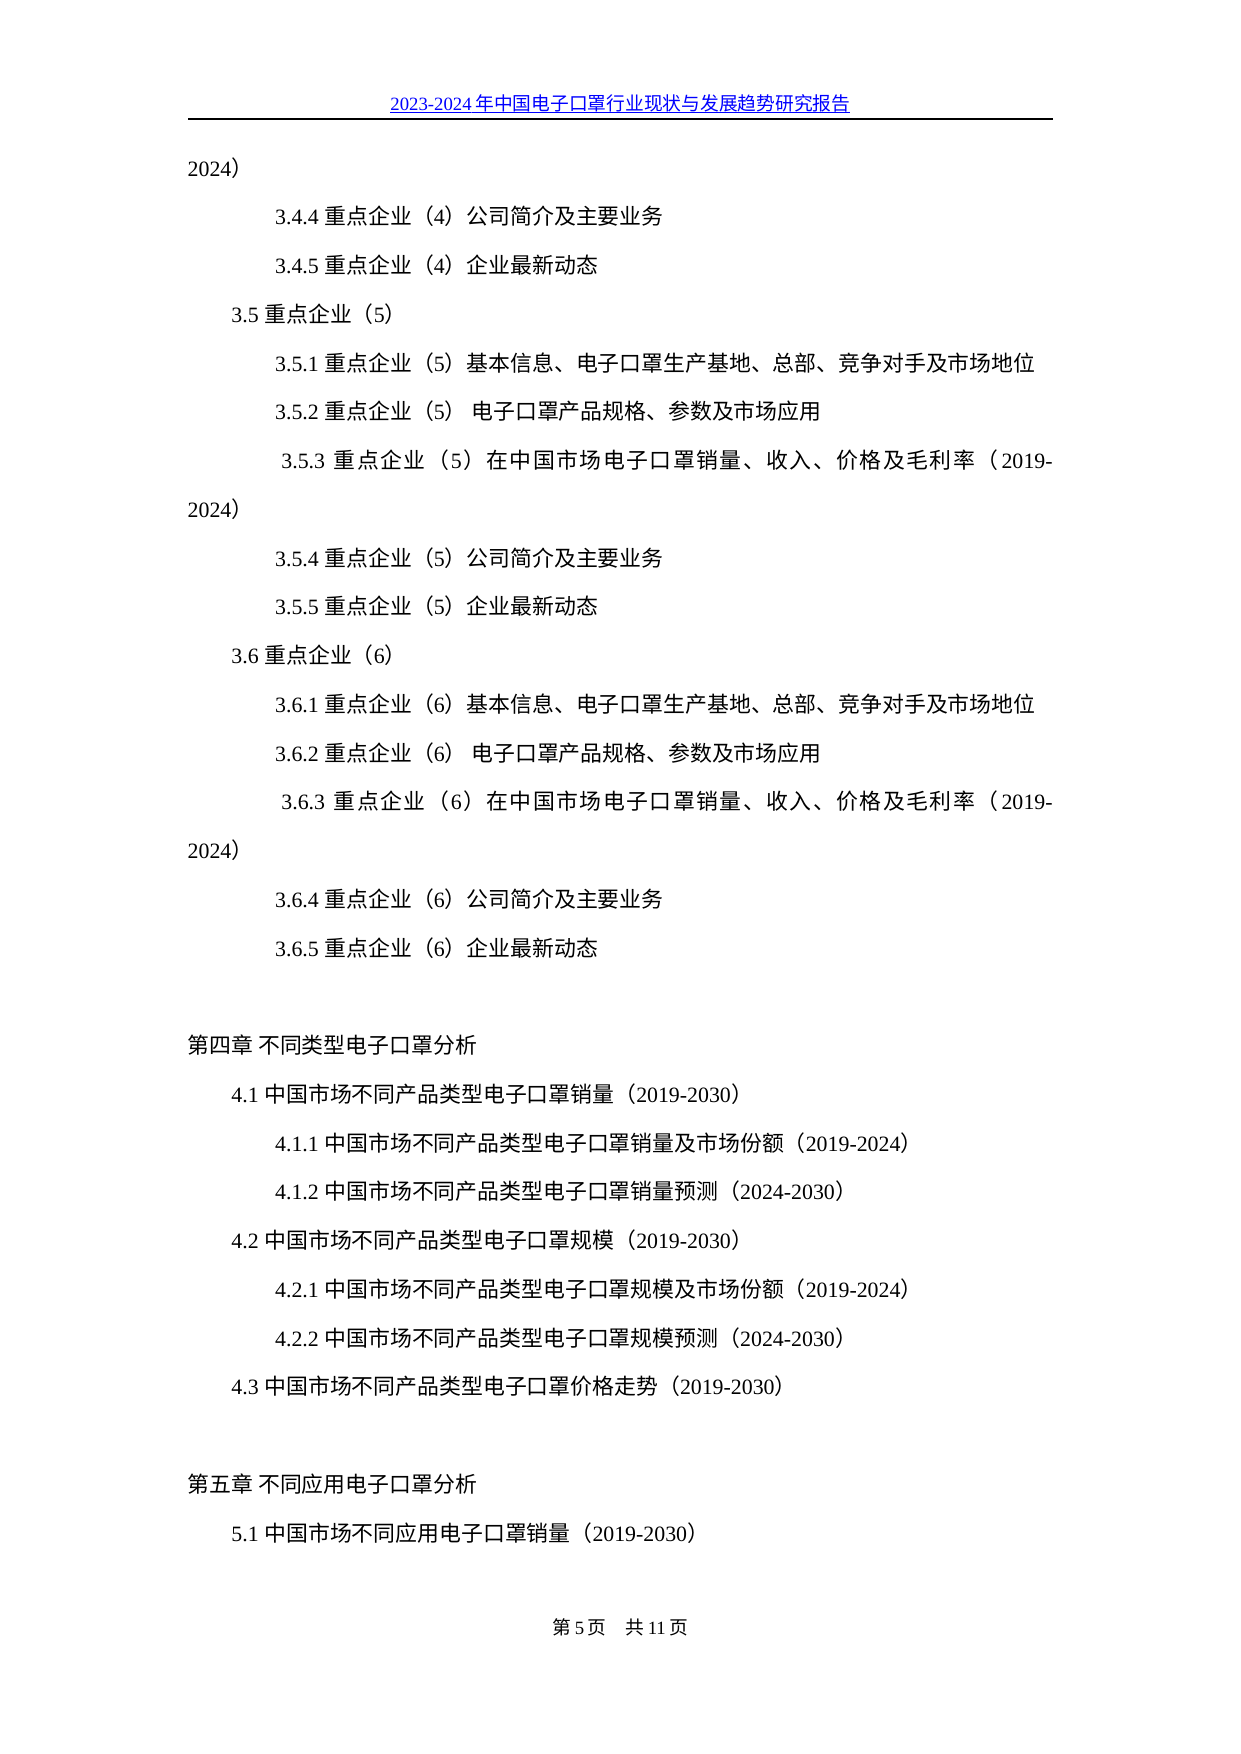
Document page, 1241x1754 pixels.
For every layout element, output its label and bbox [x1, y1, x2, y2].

text [187, 150, 1053, 1548]
